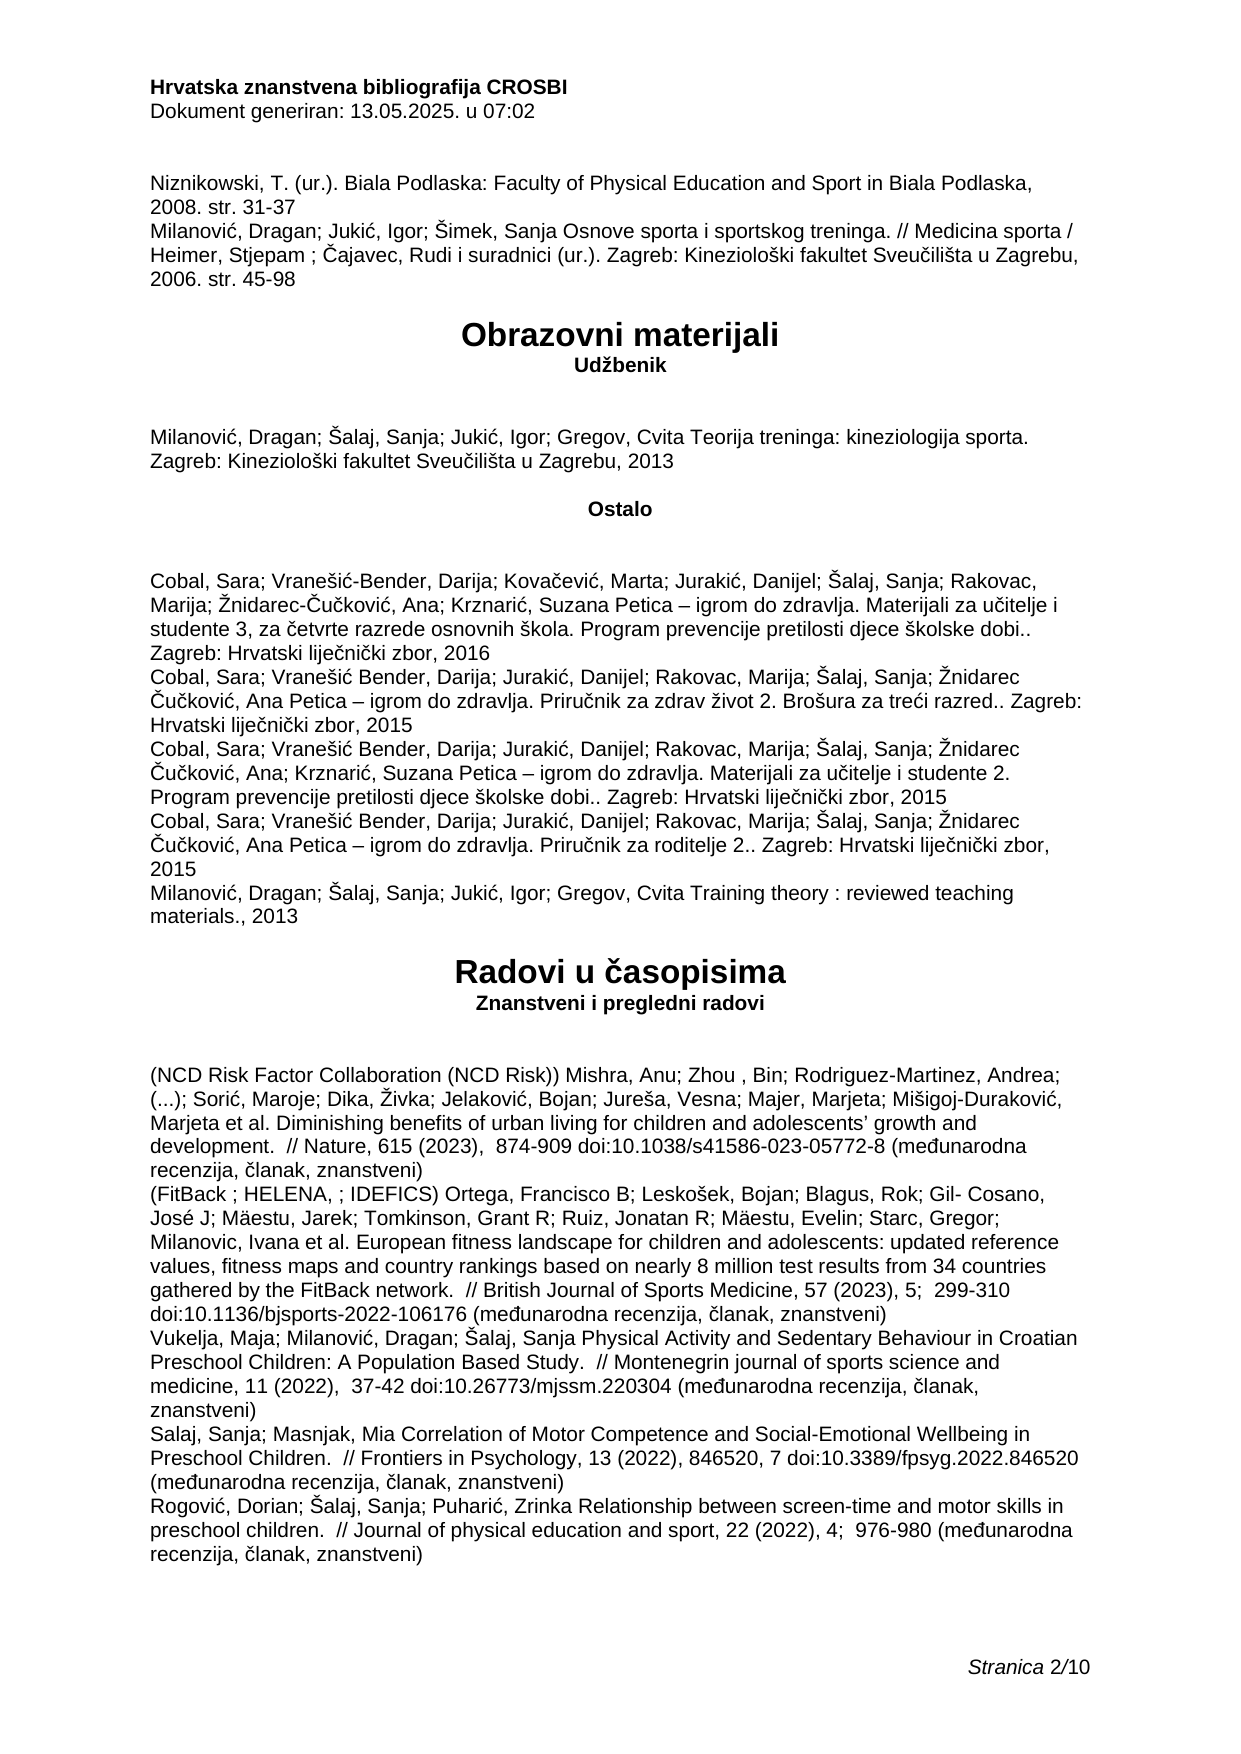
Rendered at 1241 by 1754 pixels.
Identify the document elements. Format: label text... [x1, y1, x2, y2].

text Cobal, Sara; Vranešić Bender, Darija; Jurakić, Danijel; Rakovac, Marija; Šalaj, Sanja; Žnidarec Čučković, Ana; Krznarić, Suzana [150, 737, 1090, 808]
subtitle Obrazovni materijali [150, 315, 1090, 353]
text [150, 171, 1090, 219]
text (FitBack ; HELENA, ; IDEFICS) Ortega, Francisco B; Leskošek, Bojan; Blagus, Rok; Gil- Cosano, José J; Mäestu, Jarek; Tomkinson, Grant R; Ruiz, Jonatan R; Mäestu, Evelin; Starc, Gregor; Milanovic, Ivana et al. [150, 1182, 1090, 1326]
subtitle Udžbenik [150, 353, 1090, 377]
text Cobal, Sara; Vranešić Bender, Darija; Jurakić, Danijel; Rakovac, Marija; Šalaj, Sanja; Žnidarec Čučković, Ana [150, 665, 1090, 737]
text Milanović, Dragan; Jukić, Igor; Šimek, Sanja [150, 219, 1090, 291]
text Cobal, Sara; Vranešić Bender, Darija; Jurakić, Danijel; Rakovac, Marija; Šalaj, Sanja; Žnidarec Čučković, Ana [150, 808, 1090, 880]
subtitle Radovi u časopisima [150, 952, 1090, 991]
text Vukelja, Maja; Milanović, Dragan; Šalaj, Sanja [150, 1326, 1090, 1422]
text Cobal, Sara; Vranešić-Bender, Darija; Kovačević, Marta; Jurakić, Danijel; Šalaj, Sanja; Rakovac, Marija; Žnidarec-Čučković, Ana; Krznarić, Suzana [150, 569, 1090, 665]
subtitle Znanstveni i pregledni radovi [150, 991, 1090, 1014]
text Milanović, Dragan; Šalaj, Sanja; Jukić, Igor; Gregov, Cvita [150, 880, 1090, 928]
text Rogović, Dorian; Šalaj, Sanja; Puharić, Zrinka [150, 1494, 1090, 1566]
text (NCD Risk Factor Collaboration (NCD Risk)) Mishra, Anu; Zhou , Bin; Rodriguez-Martinez, Andrea; (...); Sorić, Maroje; Dika, Živka; Jelaković, Bojan; Jureša, Vesna; Majer, Marjeta; Mišigoj-Duraković, Marjeta et al. [150, 1062, 1090, 1182]
subtitle Ostalo [150, 497, 1090, 521]
text Salaj, Sanja; Masnjak, Mia [150, 1422, 1090, 1494]
text Milanović, Dragan; Šalaj, Sanja; Jukić, Igor; Gregov, Cvita [150, 425, 1090, 473]
